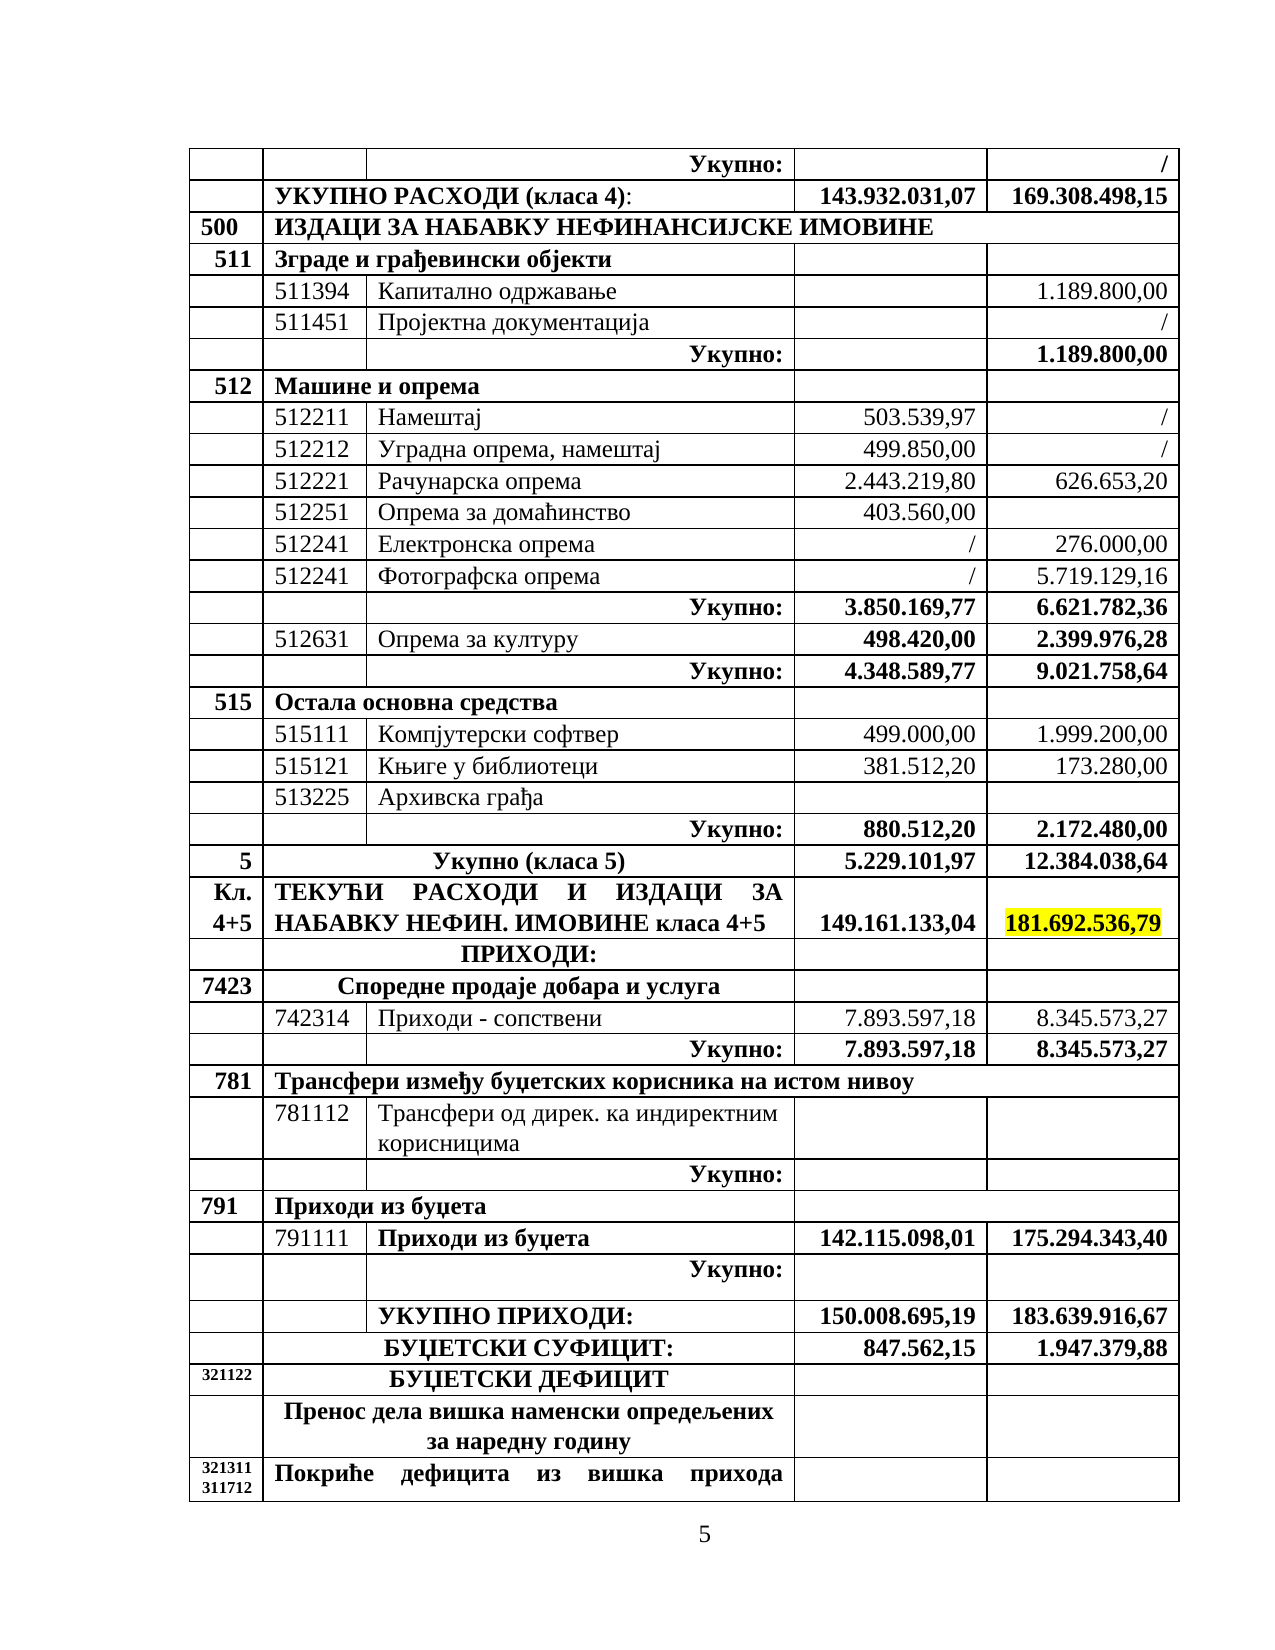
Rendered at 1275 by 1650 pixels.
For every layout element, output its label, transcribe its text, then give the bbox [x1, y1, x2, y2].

table_cell [264, 1301, 366, 1331]
table_cell УКУПНО ПРИХОДИ: [367, 1301, 794, 1331]
table_cell 173.280,00 [988, 751, 1178, 781]
table_cell [264, 1034, 366, 1064]
table_cell Укупно: [367, 1160, 794, 1189]
table_cell [795, 688, 986, 718]
table_cell 512221 [264, 466, 366, 496]
table_cell 9.021.758,64 [988, 656, 1178, 686]
table_cell 500 [190, 213, 262, 243]
table_cell [190, 1034, 262, 1064]
table_cell Укупно: [367, 1034, 794, 1064]
table_cell [190, 814, 262, 844]
table_cell [795, 783, 986, 813]
table_cell 6.621.782,36 [988, 593, 1178, 623]
table_cell Компјутерски софтвер [367, 719, 794, 749]
table_cell 321122 [190, 1365, 262, 1395]
table_cell Рачунарска опрема [367, 466, 794, 496]
table_cell Споредне продаје добара и услуга [264, 971, 794, 1001]
table_cell [988, 498, 1178, 528]
table_cell Опрема за културу [367, 624, 794, 654]
table_cell [988, 939, 1178, 969]
table_cell 511394 [264, 276, 366, 306]
table_cell 175.294.343,40 [988, 1223, 1178, 1253]
table_cell ИЗДАЦИ ЗА НАБАВКУ НЕФИНАНСИЈСКЕ ИМОВИНЕ [264, 213, 1178, 243]
table_cell Архивска грађа [367, 783, 794, 813]
table_cell [264, 656, 366, 686]
table_cell [264, 1255, 366, 1300]
table_cell 512241 [264, 561, 366, 591]
table_cell [190, 624, 262, 654]
table_cell [190, 783, 262, 813]
table_cell [190, 656, 262, 686]
table_cell ПРИХОДИ: [264, 939, 794, 969]
table_cell 7.893.597,18 [795, 1003, 986, 1033]
table_cell Укупно: [367, 149, 794, 179]
table_cell / [988, 403, 1178, 433]
table_cell 1.999.200,00 [988, 719, 1178, 749]
table_cell [190, 1160, 262, 1189]
table_cell 499.000,00 [795, 719, 986, 749]
table_cell 512241 [264, 529, 366, 559]
table_cell 150.008.695,19 [795, 1301, 986, 1331]
table_cell 515 [190, 688, 262, 718]
table_cell [988, 1255, 1178, 1300]
table_cell 1.947.379,88 [988, 1333, 1178, 1363]
table_cell 512251 [264, 498, 366, 528]
table_cell 791111 [264, 1223, 366, 1253]
table_cell Приходи из буџета [264, 1191, 794, 1221]
table_cell [988, 1365, 1178, 1395]
table_cell 5.719.129,16 [988, 561, 1178, 591]
table_cell [190, 308, 262, 338]
table_cell [264, 339, 366, 369]
table_cell [190, 434, 262, 464]
table_cell 181.692.536,79 [988, 878, 1178, 938]
table_cell [190, 1333, 262, 1363]
table_cell [190, 1098, 262, 1158]
table_cell [795, 971, 986, 1001]
table_cell 2.172.480,00 [988, 814, 1178, 844]
table_cell [190, 181, 262, 211]
table_cell [190, 466, 262, 496]
table_cell 321311 311712 [190, 1458, 262, 1501]
table_cell [795, 244, 986, 274]
table_cell 511 [190, 244, 262, 274]
table_cell 7423 [190, 971, 262, 1001]
table_cell [190, 1396, 262, 1456]
table_cell БУЏЕТСКИ СУФИЦИТ: [264, 1333, 794, 1363]
table_cell 8.345.573,27 [988, 1003, 1178, 1033]
table_cell [264, 149, 366, 179]
table_cell 515111 [264, 719, 366, 749]
table_cell 512212 [264, 434, 366, 464]
table_cell Укупно: [367, 656, 794, 686]
table_cell [190, 276, 262, 306]
table_cell [264, 814, 366, 844]
table_cell 1.189.800,00 [988, 339, 1178, 369]
table_cell [988, 1458, 1178, 1501]
table_cell / [795, 529, 986, 559]
table_cell [264, 1160, 366, 1189]
table_cell / [988, 149, 1178, 179]
table_cell 142.115.098,01 [795, 1223, 986, 1253]
table_cell [795, 1365, 986, 1395]
table_cell [795, 149, 986, 179]
table_cell 498.420,00 [795, 624, 986, 654]
table_cell [190, 149, 262, 179]
table_cell Укупно: [367, 814, 794, 844]
table_cell [988, 688, 1178, 718]
table_cell Пројектна документација [367, 308, 794, 338]
table_cell Електронска опрема [367, 529, 794, 559]
table_cell [988, 1098, 1178, 1158]
table_cell [795, 1255, 986, 1300]
table_cell [795, 1160, 986, 1189]
table_cell Приходи из буџета [367, 1223, 794, 1253]
table_cell 7.893.597,18 [795, 1034, 986, 1064]
table_cell 626.653,20 [988, 466, 1178, 496]
table_cell 12.384.038,64 [988, 846, 1178, 876]
table_cell Намештај [367, 403, 794, 433]
table_cell [988, 244, 1178, 274]
table_cell [190, 1223, 262, 1253]
table_cell Остала основна средства [264, 688, 794, 718]
table_cell [190, 1003, 262, 1033]
table_cell / [988, 434, 1178, 464]
table_cell Фотографска опрема [367, 561, 794, 591]
table_cell 183.639.916,67 [988, 1301, 1178, 1331]
table_cell Књиге у библиотеци [367, 751, 794, 781]
table_cell 512631 [264, 624, 366, 654]
table_cell [795, 276, 986, 306]
table_cell [795, 939, 986, 969]
table_cell [190, 593, 262, 623]
table_cell Пренос дела вишка наменски опредељених за наредну годину [264, 1396, 794, 1456]
table_cell / [988, 308, 1178, 338]
table_cell 847.562,15 [795, 1333, 986, 1363]
table_cell [988, 1160, 1178, 1189]
table_cell УКУПНО РАСХОДИ (класа 4): [264, 181, 794, 211]
table_cell Кл. 4+5 [190, 878, 262, 938]
table_cell Трансфери од дирек. ка индиректним корисницима [367, 1098, 794, 1158]
table_cell [264, 593, 366, 623]
table_cell / [795, 561, 986, 591]
table_cell Укупно: [367, 1255, 794, 1300]
table_cell 503.539,97 [795, 403, 986, 433]
table_cell 5.229.101,97 [795, 846, 986, 876]
table_cell 149.161.133,04 [795, 878, 986, 938]
table_cell 169.308.498,15 [988, 181, 1178, 211]
table_cell [988, 783, 1178, 813]
table_cell [190, 339, 262, 369]
table_cell 381.512,20 [795, 751, 986, 781]
table_cell [988, 1396, 1178, 1456]
table_cell Укупно (класа 5) [264, 846, 794, 876]
table_cell [795, 1191, 1178, 1221]
table_cell Капитално одржавање [367, 276, 794, 306]
table_cell [795, 339, 986, 369]
table_cell [795, 371, 986, 401]
table_cell [988, 371, 1178, 401]
table_cell 5 [190, 846, 262, 876]
table_cell 791 [190, 1191, 262, 1221]
table_cell 3.850.169,77 [795, 593, 986, 623]
table_cell 515121 [264, 751, 366, 781]
table_cell Уградна опрема, намештај [367, 434, 794, 464]
table_cell [988, 971, 1178, 1001]
table_cell 2.443.219,80 [795, 466, 986, 496]
table_cell [190, 1255, 262, 1300]
table_cell Машине и опрема [264, 371, 794, 401]
table_cell ТЕКУЋИ РАСХОДИ И ИЗДАЦИ ЗА НАБАВКУ НЕФИН. ИМОВИНЕ класа 4+5 [264, 878, 794, 938]
table_cell 781112 [264, 1098, 366, 1158]
table_cell [795, 308, 986, 338]
table_cell Приходи - сопствени [367, 1003, 794, 1033]
table_cell 513225 [264, 783, 366, 813]
table_cell 742314 [264, 1003, 366, 1033]
table_cell Oпрема за домаћинство [367, 498, 794, 528]
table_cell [264, 1458, 794, 1501]
table_cell [190, 1301, 262, 1331]
table_cell Трансфери између буџетских корисника на истом нивоу [264, 1066, 1178, 1096]
table_cell 499.850,00 [795, 434, 986, 464]
table_cell 8.345.573,27 [988, 1034, 1178, 1064]
table_cell [190, 403, 262, 433]
table_cell 511451 [264, 308, 366, 338]
table_cell [190, 561, 262, 591]
table_cell Укупно: [367, 593, 794, 623]
table_cell Зграде и грађевински објекти [264, 244, 794, 274]
table_cell 1.189.800,00 [988, 276, 1178, 306]
table_cell 143.932.031,07 [795, 181, 986, 211]
table_cell [190, 751, 262, 781]
table_cell [190, 719, 262, 749]
table_cell Укупно: [367, 339, 794, 369]
table_cell БУЏЕТСКИ ДЕФИЦИТ [264, 1365, 794, 1395]
table_cell [190, 939, 262, 969]
table_cell 403.560,00 [795, 498, 986, 528]
table_cell 2.399.976,28 [988, 624, 1178, 654]
table_cell 781 [190, 1066, 262, 1096]
table_cell [795, 1098, 986, 1158]
table_cell 512 [190, 371, 262, 401]
table_cell 512211 [264, 403, 366, 433]
table_cell 880.512,20 [795, 814, 986, 844]
table_cell [795, 1458, 986, 1501]
table_cell 4.348.589,77 [795, 656, 986, 686]
table_cell 276.000,00 [988, 529, 1178, 559]
table_cell [795, 1396, 986, 1456]
table_cell [190, 498, 262, 528]
table_cell [190, 529, 262, 559]
